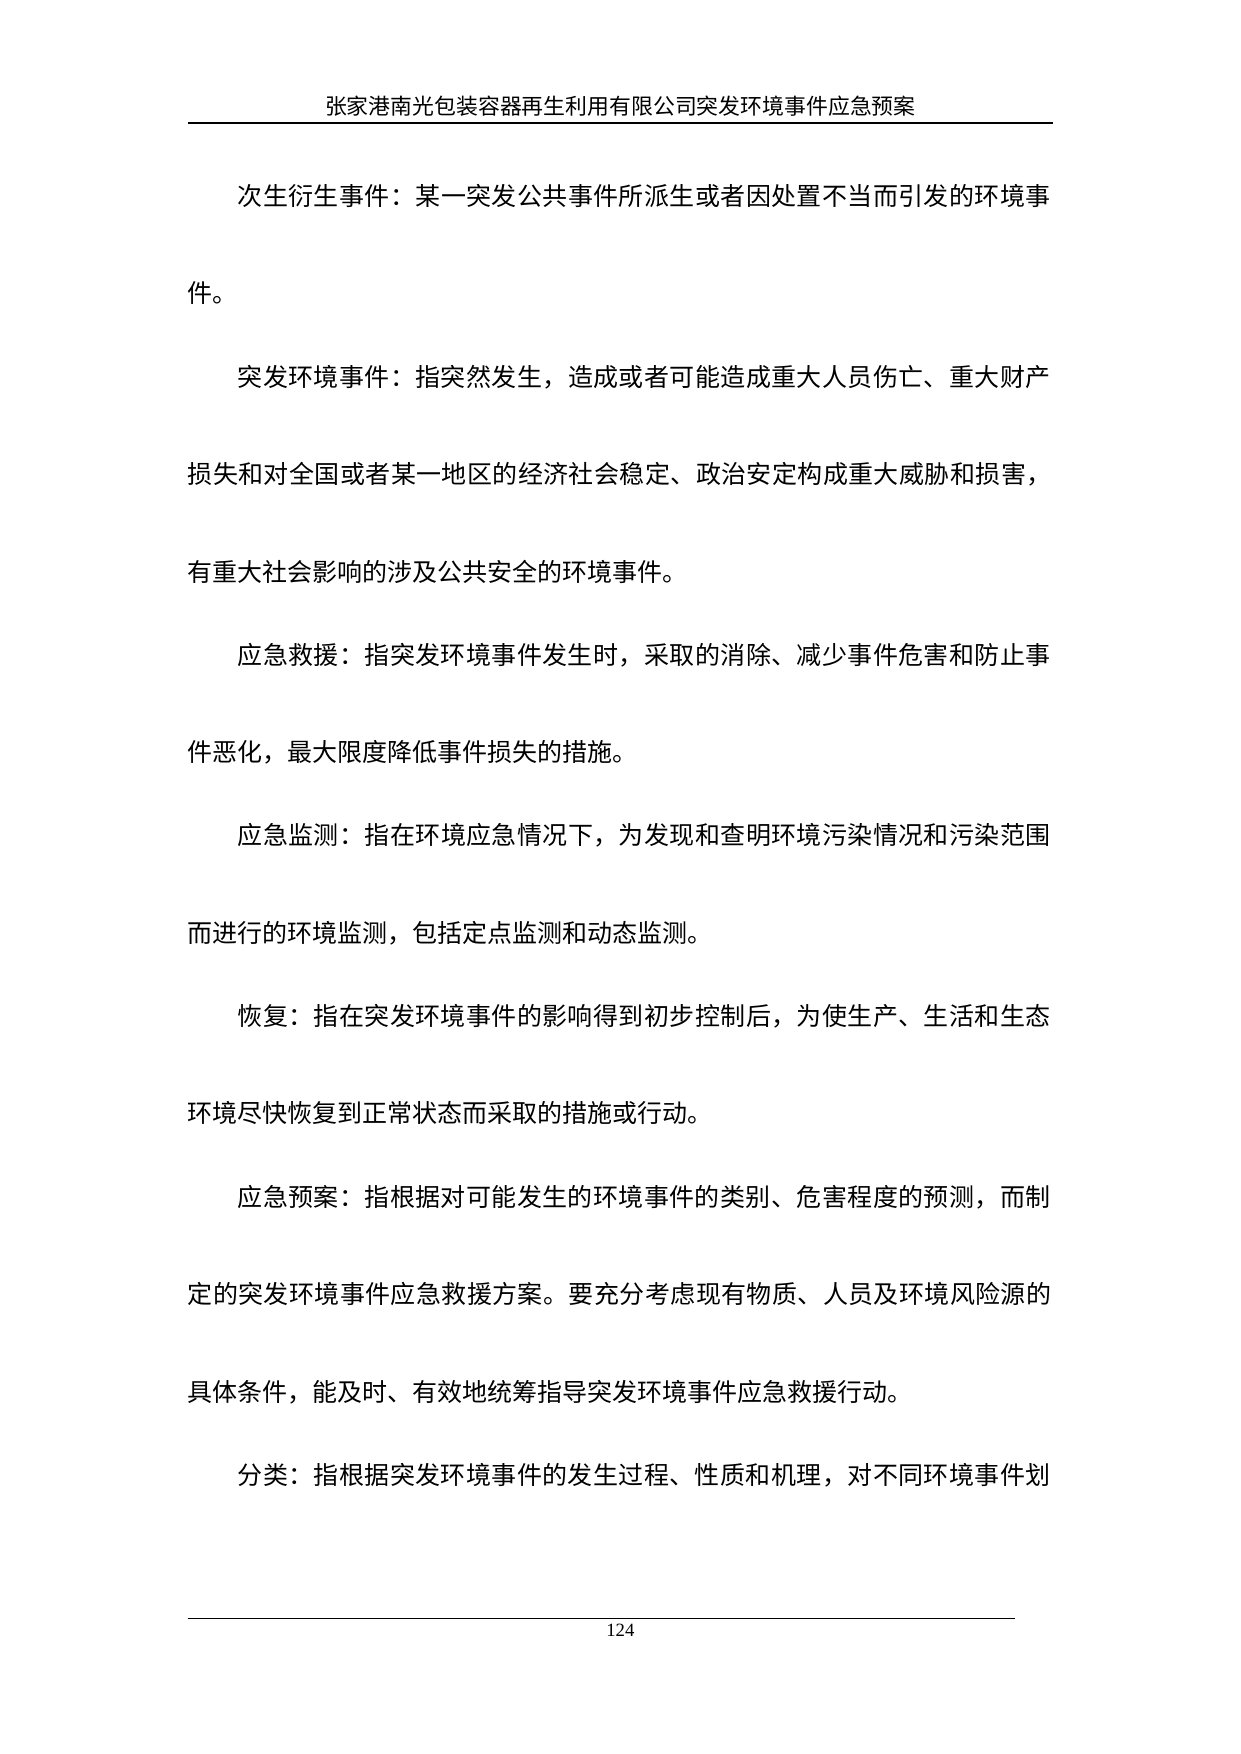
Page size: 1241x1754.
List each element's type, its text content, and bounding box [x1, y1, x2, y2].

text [187, 1441, 1053, 1506]
text 次生衍生事件：某一突发公共事件所派生或者因处置不当而引发的环境事件。 [187, 162, 1053, 324]
text 应急救援：指突发环境事件发生时，采取的消除、减少事件危害和防止事件恶化，最大限度降低事件损失的措施。 [187, 621, 1053, 783]
text 应急预案：指根据对可能发生的环境事件的类别、危害程度的预测，而制定的突发环境事件应急救援方案。要充分考虑现有物质、人员及环境风险源的具体条件，能及时、有效地统筹指导突发环境事件应急救援行动。 [187, 1163, 1053, 1423]
text 恢复：指在突发环境事件的影响得到初步控制后，为使生产、生活和生态环境尽快恢复到正常状态而采取的措施或行动。 [187, 982, 1053, 1144]
text 突发环境事件：指突然发生，造成或者可能造成重大人员伤亡、重大财产损失和对全国或者某一地区的经济社会稳定、政治安定构成重大威胁和损害，有重大社会影响的涉及公共安全的环境事件。 [187, 343, 1053, 603]
text 应急监测：指在环境应急情况下，为发现和查明环境污染情况和污染范围而进行的环境监测，包括定点监测和动态监测。 [187, 801, 1053, 964]
